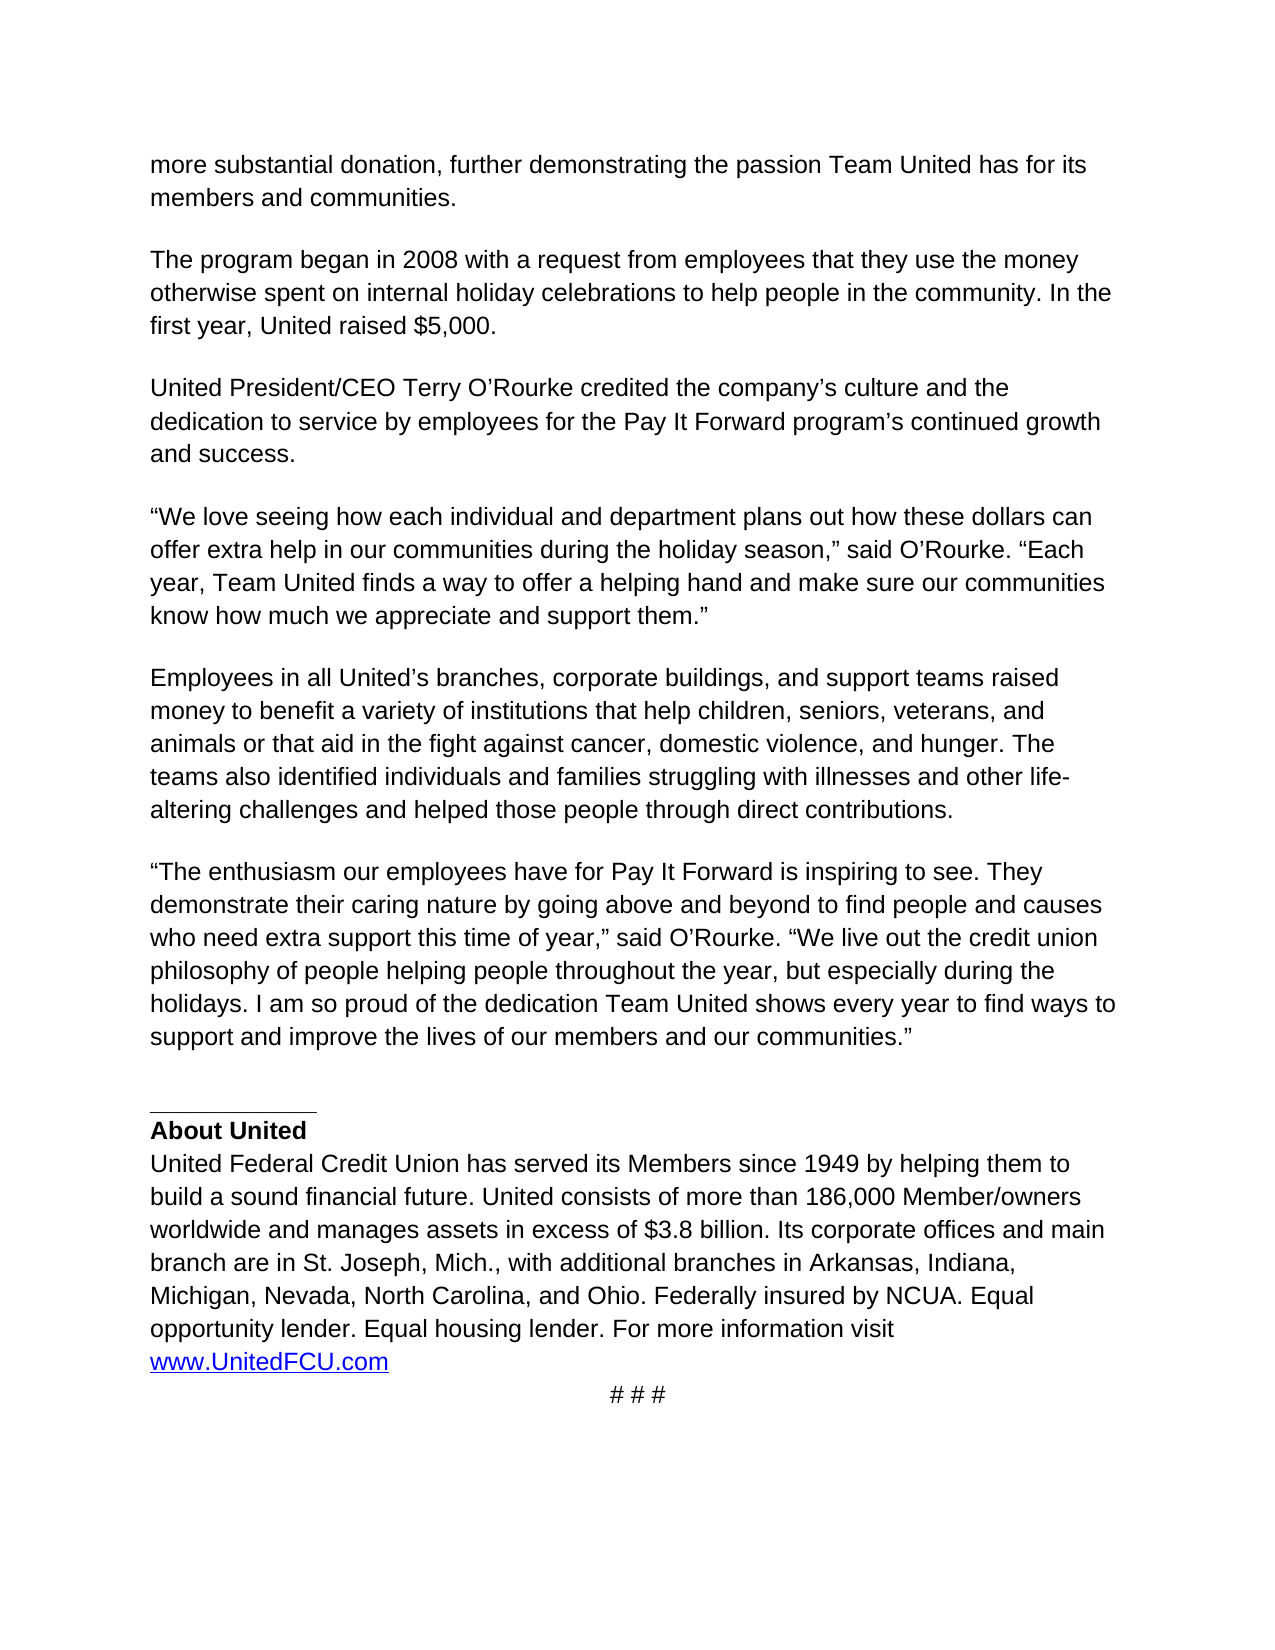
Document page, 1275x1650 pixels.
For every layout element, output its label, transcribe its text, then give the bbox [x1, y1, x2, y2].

text The program began in 2008 with a request from employees that they use the money otherwise spent on internal holiday celebrations to help people in the community. In the first year, United raised $5,000. [150, 245, 1125, 340]
text “We love seeing how each individual and department plans out how these dollars can offer extra help in our communities during the holiday season,” said O’Rourke. “Each year, Team United finds a way to offer a helping hand and make sure our communities know how much we appreciate and support them.” [150, 502, 1125, 629]
text ____________ [150, 1084, 1125, 1116]
text # # # [150, 1380, 1125, 1409]
text Employees in all United’s branches, corporate buildings, and support teams raised money to benefit a variety of institutions that help children, seniors, veterans, and animals or that aid in the fight against cancer, domestic violence, and hunger. The teams also identified individuals and families struggling with illnesses and other life-altering challenges and helped those people through direct contributions. [150, 663, 1125, 824]
text United President/CEO Terry O’Rourke credited the company’s culture and the dedication to service by employees for the Pay It Forward program’s continued growth and success. [150, 373, 1125, 468]
text About United [150, 1116, 1125, 1144]
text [150, 150, 1125, 212]
text United Federal Credit Union has served its Members since 1949 by helping them to build a sound financial future. United consists of more than 186,000 Member/owners worldwide and manages assets in excess of $3.8 billion. Its corporate offices and main branch are in St. Joseph, Mich., with additional branches in Arkansas, Indiana, Michigan, Nevada, North Carolina, and Ohio. Federally insured by NCUA. Equal opportunity lender. Equal housing lender. For more information visit www.UnitedFCU.com [150, 1149, 1125, 1376]
text “The enthusiasm our employees have for Pay It Forward is inspiring to see. They demonstrate their caring nature by going above and beyond to find people and causes who need extra support this time of year,” said O’Rourke. “We live out the credit union philosophy of people helping people throughout the year, but especially during the holidays. I am so proud of the dedication Team United shows every year to find ways to support and improve the lives of our members and our communities.” [150, 857, 1125, 1051]
